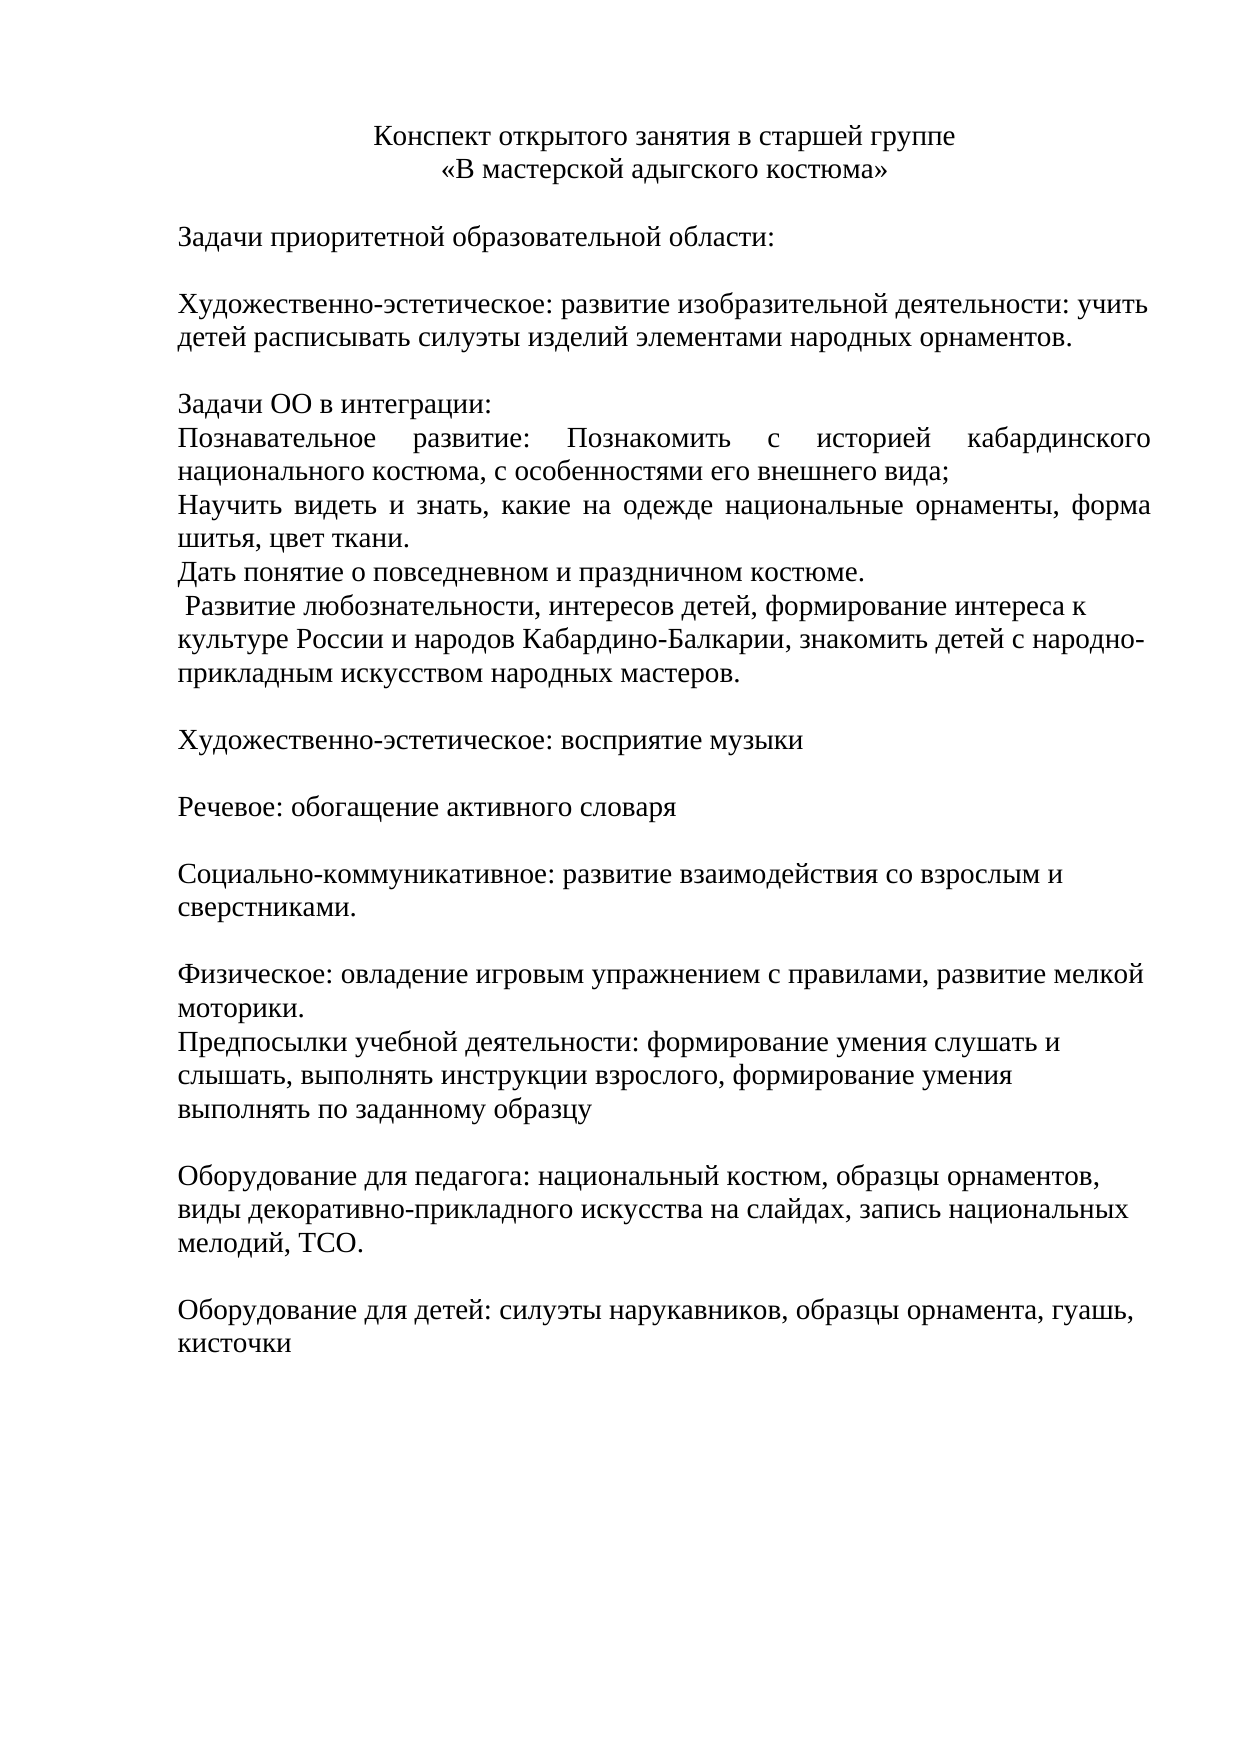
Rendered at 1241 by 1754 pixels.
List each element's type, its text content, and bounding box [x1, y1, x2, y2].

text Физическое: овладение игровым упражнением с правилами, развитие мелкой моторики. [177, 957, 1152, 1024]
text Художественно-эстетическое: развитие изобразительной деятельности: учить детей расписывать силуэты изделий элементами народных орнаментов. [177, 286, 1152, 353]
text Конспект открытого занятия в старшей группе [177, 118, 1152, 152]
text Познавательное развитие: Познакомить с историей кабардинского национального костюма, с особенностями его внешнего вида; [177, 420, 1152, 487]
text Речевое: обогащение активного словаря [177, 789, 1152, 822]
text Художественно-эстетическое: восприятие музыки [177, 722, 1152, 755]
text «В мастерской адыгского костюма» [177, 152, 1152, 185]
text Научить видеть и знать, какие на одежде национальные орнаменты, форма шитья, цвет ткани. [177, 487, 1152, 554]
text Развитие любознательности, интересов детей, формирование интереса к культуре России и народов Кабардино-Балкарии, знакомить детей с народно-прикладным искусством народных мастеров. [177, 588, 1152, 688]
text Социально-коммуникативное: развитие взаимодействия со взрослым и сверстниками. [177, 856, 1152, 923]
text Оборудование для педагога: национальный костюм, образцы орнаментов, виды декоративно-прикладного искусства на слайдах, запись национальных мелодий, ТСО. [177, 1158, 1152, 1258]
text Предпосылки учебной деятельности: формирование умения слушать и слышать, выполнять инструкции взрослого, формирование умения выполнять по заданному образцу [177, 1024, 1152, 1124]
text Дать понятие о повседневном и праздничном костюме. [177, 554, 1152, 588]
text Оборудование для детей: силуэты нарукавников, образцы орнамента, гуашь, кисточки [177, 1292, 1152, 1359]
text Задачи ОО в интеграции: [177, 386, 1152, 420]
text Задачи приоритетной образовательной области: [177, 219, 1152, 252]
